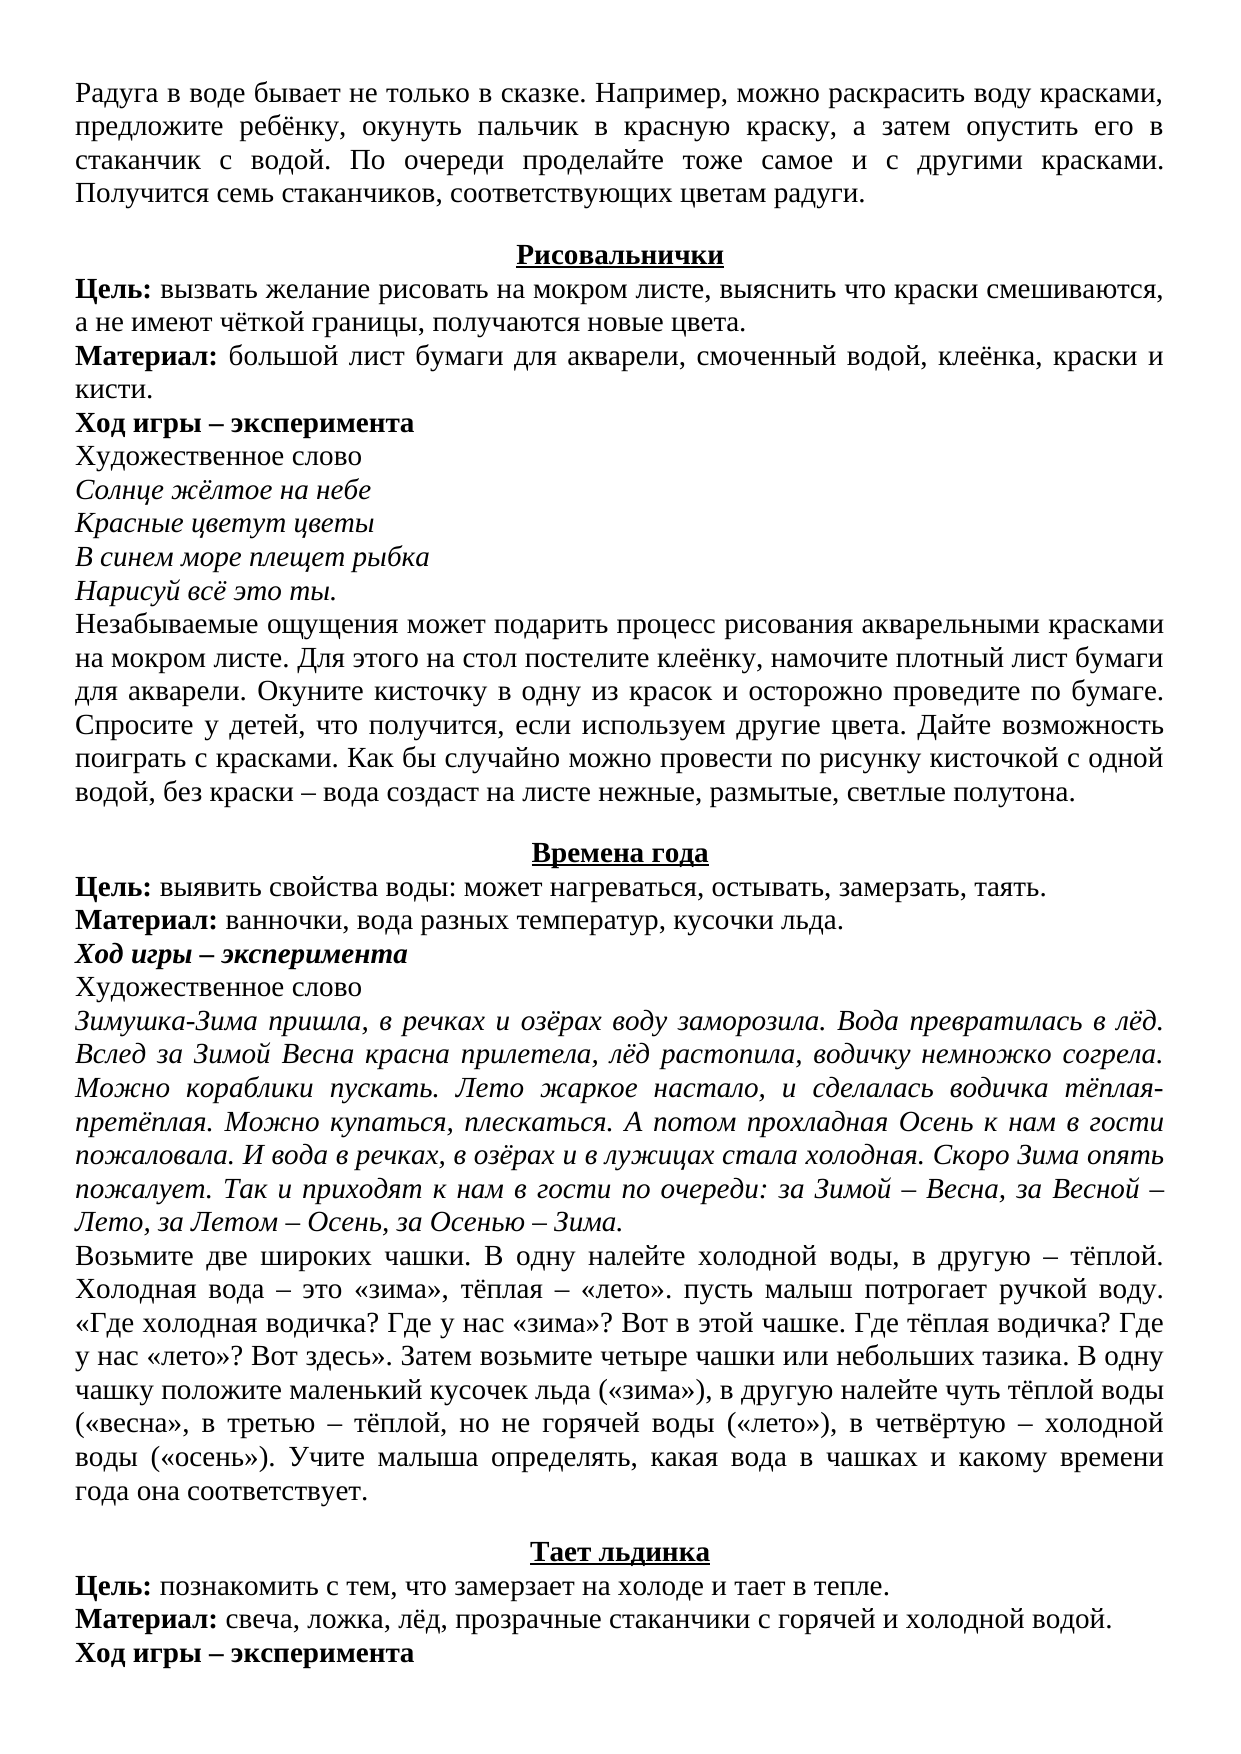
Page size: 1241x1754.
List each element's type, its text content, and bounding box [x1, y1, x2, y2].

text Незабываемые ощущения может подарить процесс рисования акварельными красками на мокром листе. Для этого на стол постелите клеёнку, намочите плотный лист бумаги для акварели. Окуните кисточку в одну из красок и осторожно проведите по бумаге. Спросите у детей, что получится, если используем другие цвета. Дайте возможность поиграть с красками. Как бы случайно можно провести по рисунку кисточкой с одной водой, без краски – вода создаст на листе нежные, размытые, светлые полутона. [75, 606, 1165, 807]
text Рисовальнички [75, 237, 1165, 271]
text Цель: вызвать желание рисовать на мокром листе, выяснить что краски смешиваются, а не имеют чёткой границы, получаются новые цвета. [75, 271, 1165, 338]
text Нарисуй всё это ты. [75, 573, 1165, 606]
text Красные цветут цветы [75, 506, 1165, 539]
text Материал: ванночки, вода разных температур, кусочки льда. [75, 902, 1165, 936]
text Материал: большой лист бумаги для акварели, смоченный водой, клеёнка, краски и кисти. [75, 338, 1165, 405]
text Цель: выявить свойства воды: может нагреваться, остывать, замерзать, таять. [75, 869, 1165, 902]
text Ход игры – эксперимента [75, 405, 1165, 438]
text Художественное слово [75, 969, 1165, 1003]
text Тает льдинка [75, 1534, 1165, 1568]
text Художественное слово [75, 438, 1165, 472]
text В синем море плещет рыбка [75, 539, 1165, 573]
text Времена года [75, 835, 1165, 869]
text Радуга в воде бывает не только в сказке. Например, можно раскрасить воду красками, предложите ребёнку, окунуть пальчик в красную краску, а затем опустить его в стаканчик с водой. По очереди проделайте тоже самое и с другими красками. Получится семь стаканчиков, соответствующих цветам радуги. [75, 75, 1165, 209]
text Возьмите две широких чашки. В одну налейте холодной воды, в другую – тёплой. Холодная вода – это «зима», тёплая – «лето». пусть малыш потрогает ручкой воду. «Где холодная водичка? Где у нас «зима»? Вот в этой чашке. Где тёплая водичка? Где у нас «лето»? Вот здесь». Затем возьмите четыре чашки или небольших тазика. В одну чашку положите маленький кусочек льда («зима»), в другую налейте чуть тёплой воды («весна», в третью – тёплой, но не горячей воды («лето»), в четвёртую – холодной воды («осень»). Учите малыша определять, какая вода в чашках и какому времени года она соответствует. [75, 1238, 1165, 1506]
text Зимушка-Зима пришла, в речках и озёрах воду заморозила. Вода превратилась в лёд. Вслед за Зимой Весна красна прилетела, лёд растопила, водичку немножко согрела. Можно кораблики пускать. Лето жаркое настало, и сделалась водичка тёплая-претёплая. Можно купаться, плескаться. А потом прохладная Осень к нам в гости пожаловала. И вода в речках, в озёрах и в лужицах стала холодная. Скоро Зима опять пожалует. Так и приходят к нам в гости по очереди: за Зимой – Весна, за Весной – Лето, за Летом – Осень, за Осенью – Зима. [75, 1003, 1165, 1238]
text Материал: свеча, ложка, лёд, прозрачные стаканчики с горячей и холодной водой. [75, 1601, 1165, 1635]
text Ход игры – эксперимента [75, 1635, 1165, 1668]
text Солнце жёлтое на небе [75, 472, 1165, 506]
text Ход игры – эксперимента [75, 936, 1165, 969]
text Цель: познакомить с тем, что замерзает на холоде и тает в тепле. [75, 1568, 1165, 1601]
